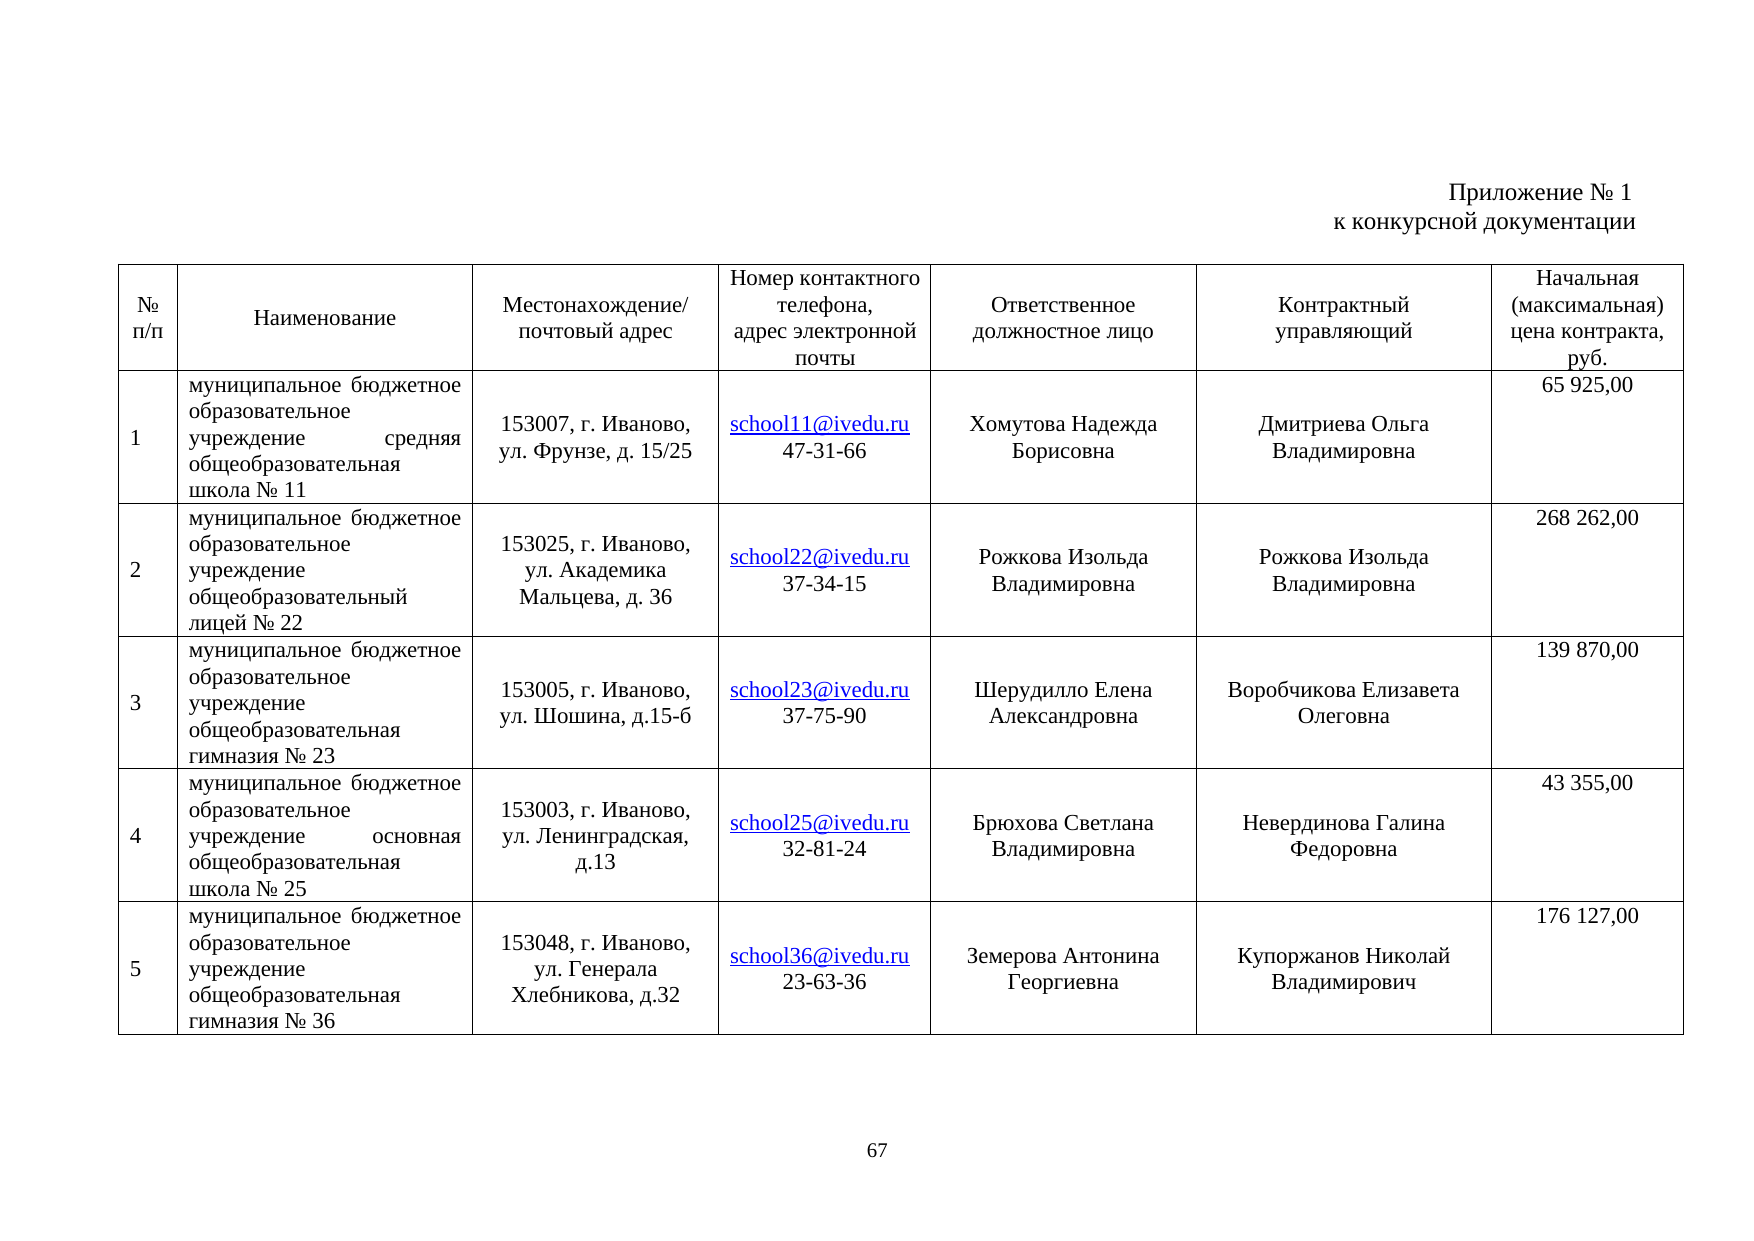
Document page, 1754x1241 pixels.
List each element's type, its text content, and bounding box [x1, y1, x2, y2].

table_cell муниципальное бюджетное образовательное учреждение общеобразовательная гимназия № 36 [178, 902, 472, 1034]
table_cell Дмитриева Ольга Владимировна [1197, 371, 1491, 503]
text Приложение № 1 [118, 177, 1636, 206]
table_cell Воробчикова Елизавета Олеговна [1197, 637, 1491, 768]
table_cell Брюхова Светлана Владимировна [931, 769, 1196, 901]
table_cell 176 127,00 [1492, 902, 1683, 1034]
table_cell 2 [119, 504, 177, 636]
table_cell 65 925,00 [1492, 371, 1683, 503]
table_cell муниципальное бюджетное образовательное учреждение общеобразовательный лицей № 22 [178, 504, 472, 636]
table_cell 3 [119, 637, 177, 768]
table_cell муниципальное бюджетное образовательное учреждение общеобразовательная гимназия № 23 [178, 637, 472, 768]
table_header Контрактный управляющий [1197, 265, 1491, 370]
table_cell school25@ivedu.ru 32-81-24 [719, 769, 930, 901]
table_cell 43 355,00 [1492, 769, 1683, 901]
table_cell 139 870,00 [1492, 637, 1683, 768]
table_cell муниципальное бюджетное образовательное учреждение средняя общеобразовательная школа № 11 [178, 371, 472, 503]
table_cell Шерудилло Елена Александровна [931, 637, 1196, 768]
table_cell Хомутова Надежда Борисовна [931, 371, 1196, 503]
table_cell Купоржанов Николай Владимирович [1197, 902, 1491, 1034]
table_cell . Иваново, ул. Генерала Хлебникова, д.32 [473, 902, 718, 1034]
table_cell 268 262,00 [1492, 504, 1683, 636]
table_header Начальная (максимальная) цена контракта, руб. [1492, 265, 1683, 370]
table_cell school11@ivedu.ru 47-31-66 [719, 371, 930, 503]
table_header Ответственное должностное лицо [931, 265, 1196, 370]
table_cell 4 [119, 769, 177, 901]
table_header Наименование [178, 265, 472, 370]
table_header Местонахождение/почтовый адрес [473, 265, 718, 370]
table_cell . Иваново, ул. Фрунзе, д. 15/25 [473, 371, 718, 503]
table_cell Невердинова Галина Федоровна [1197, 769, 1491, 901]
table_header Номер контактного телефона, адрес электронной почты [719, 265, 930, 370]
table_cell Земерова Антонина Георгиевна [931, 902, 1196, 1034]
table_cell Рожкова Изольда Владимировна [1197, 504, 1491, 636]
table_cell . Иваново, ул. Шошина, д.15-б [473, 637, 718, 768]
table_cell school22@ivedu.ru 37-34-15 [719, 504, 930, 636]
table_cell муниципальное бюджетное образовательное учреждение основная общеобразовательная школа № 25 [178, 769, 472, 901]
table_cell school23@ivedu.ru 37-75-90 [719, 637, 930, 768]
text к конкурсной документации [118, 206, 1636, 235]
table_cell . Иваново, ул. Академика Мальцева, д. 36 [473, 504, 718, 636]
table_cell school36@ivedu.ru 23-63-36 [719, 902, 930, 1034]
table_header № п/п [119, 265, 177, 370]
table_cell 1 [119, 371, 177, 503]
table_cell 5 [119, 902, 177, 1034]
table_cell Рожкова Изольда Владимировна [931, 504, 1196, 636]
table_cell . Иваново, ул. Ленинградская, д.13 [473, 769, 718, 901]
